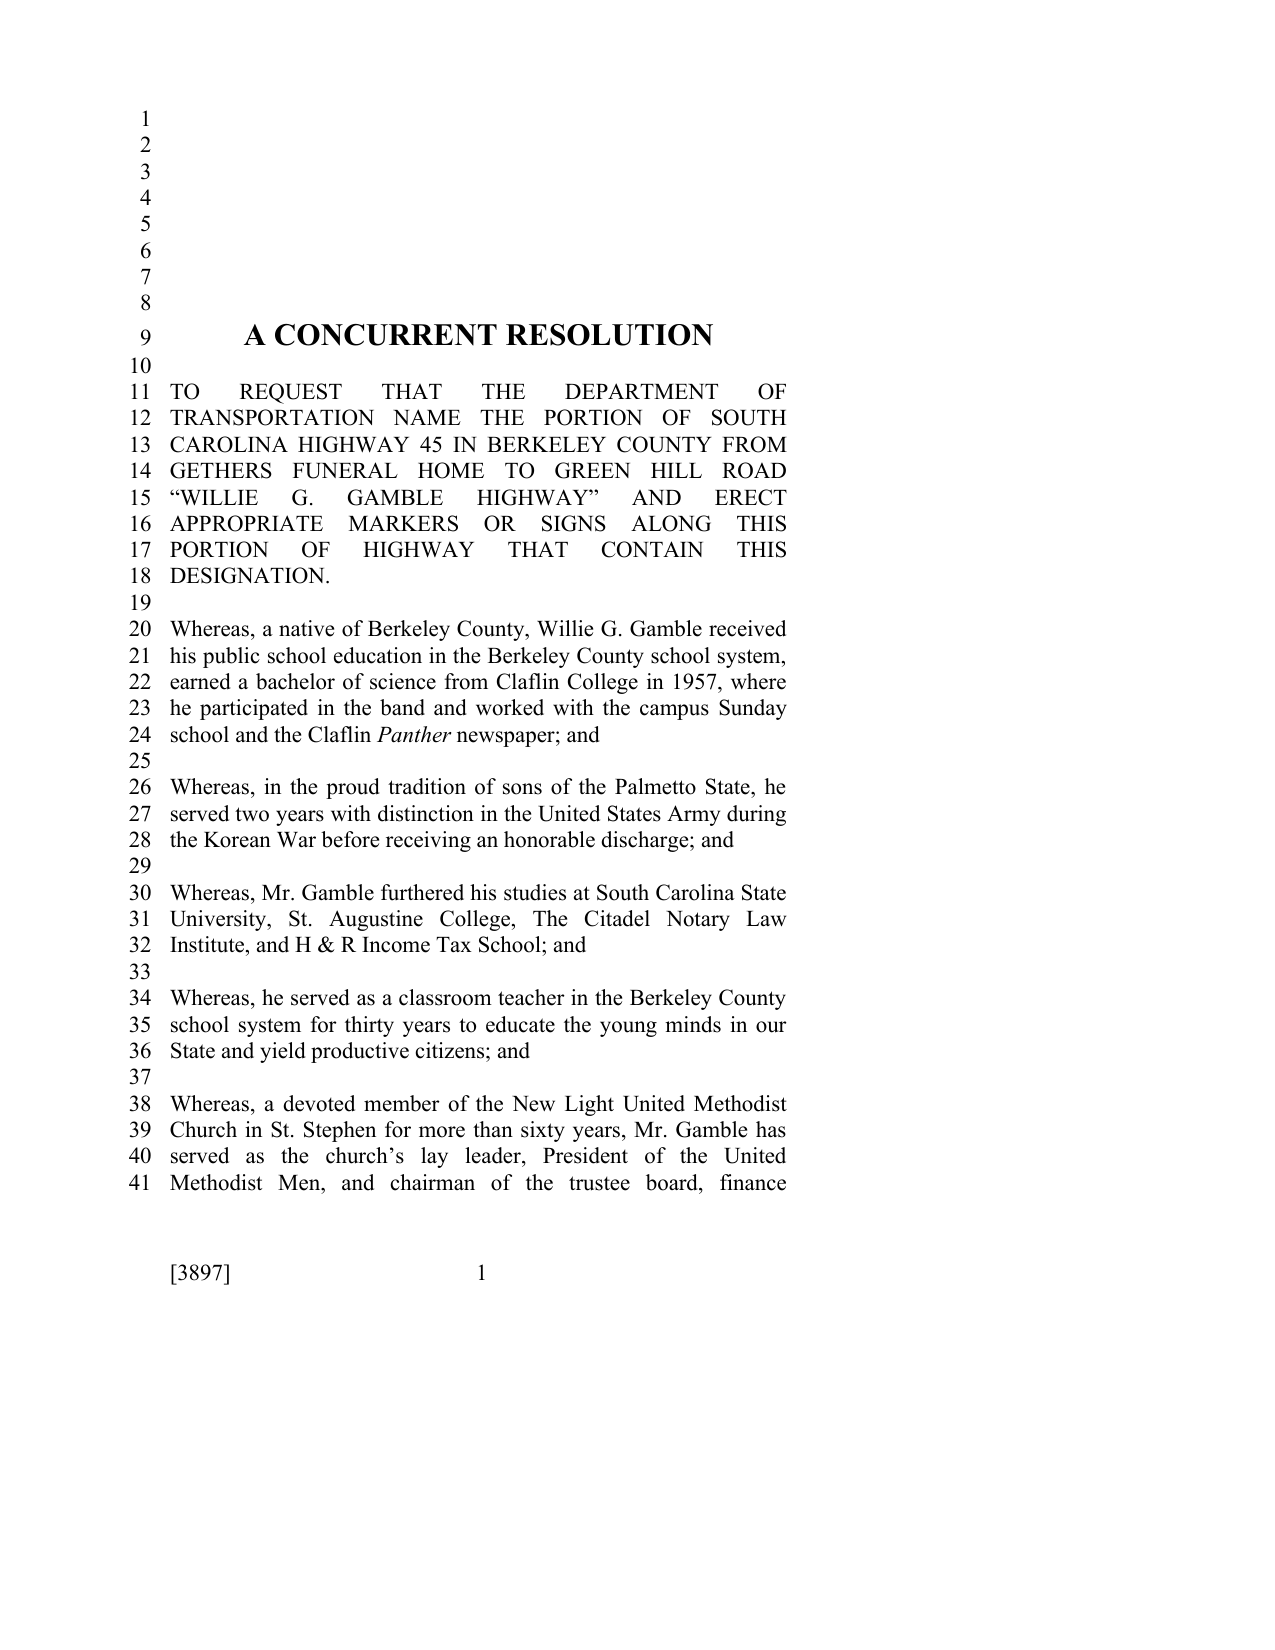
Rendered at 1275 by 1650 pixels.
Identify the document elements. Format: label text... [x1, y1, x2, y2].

text Whereas, he served as a classroom teacher in the Berkeley County school system for thirty years to educate the young minds in our State and yield productive citizens; and [169, 984, 787, 1063]
text Whereas, Mr. Gamble furthered his studies at South Carolina State University, St. Augustine College, The Citadel Notary Law Institute, and H & R Income Tax School; and [169, 879, 787, 958]
text Whereas, in the proud tradition of sons of the Palmetto State, he served two years with distinction in the United States Army during the Korean War before receiving an honorable discharge; and [169, 773, 787, 852]
text TO REQUEST THAT THE DEPARTMENT OF TRANSPORTATION NAME THE PORTION OF SOUTH CAROLINA HIGHWAY 45 IN BERKELEY COUNTY FROM GETHERS FUNERAL HOME TO GREEN HILL ROAD “WILLIE G. GAMBLE HIGHWAY” AND ERECT APPROPRIATE MARKERS OR SIGNS ALONG THIS PORTION OF HIGHWAY THAT CONTAIN THIS DESIGNATION. [169, 378, 787, 589]
text Whereas, a native of Berkeley County, Willie G. Gamble received his public school education in the Berkeley County school system, earned a bachelor of science from Claflin College in 1957, where he participated in the band and worked with the campus Sunday school and the Claflin Panther newspaper; and [169, 615, 787, 747]
text A CONCURRENT RESOLUTION [169, 316, 787, 352]
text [169, 1090, 787, 1195]
